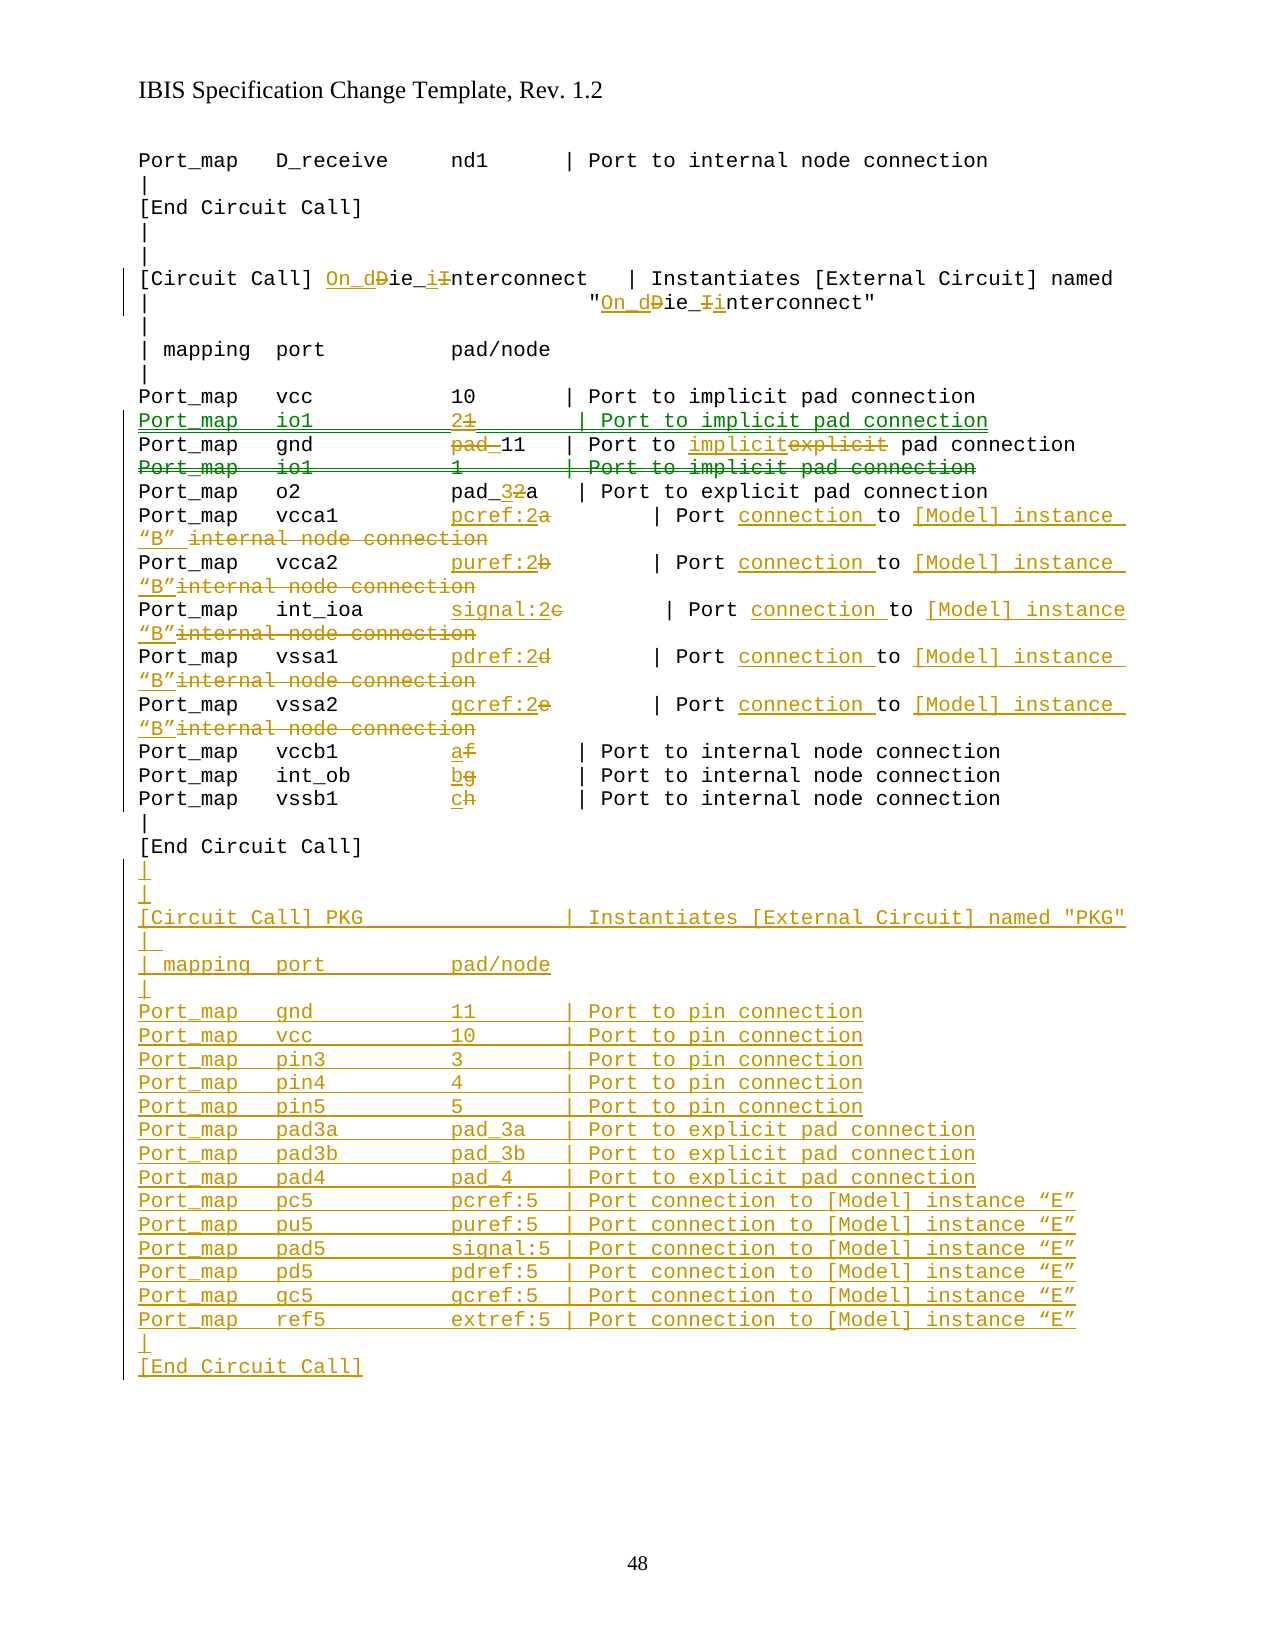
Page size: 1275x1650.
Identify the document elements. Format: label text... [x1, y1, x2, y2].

text Port_map vcca2 | Port to [138, 552, 1137, 599]
text Port_map vcc 10 | Port to implicit pad connection [138, 386, 1137, 410]
text | [138, 812, 1137, 836]
text | "ie_nterconnect" [138, 292, 1137, 316]
text | [138, 244, 1137, 268]
text | [138, 174, 1137, 197]
text | [138, 316, 1137, 339]
text Port_map vssa1 | Port to [138, 647, 1137, 694]
text Port_map D_receive nd1 | Port to internal node connection [138, 150, 1137, 174]
text | mapping port pad/node [138, 339, 1137, 363]
text [Circuit Call] ie_nterconnect | Instantiates [External Circuit] named [138, 268, 1137, 292]
text Port_map vcca1 | Port to [138, 505, 1137, 552]
text [End Circuit Call] [138, 836, 1137, 859]
text Port_map int_ioa | Port to [138, 599, 1137, 647]
text | [138, 363, 1137, 386]
text Port_map o2 pad_a | Port to explicit pad connection [138, 481, 1137, 505]
text Port_map vssb1 | Port to internal node connection [138, 788, 1137, 812]
text Port_map vssa2 | Port to [138, 694, 1137, 741]
text [End Circuit Call] [138, 197, 1137, 221]
text | [138, 221, 1137, 244]
text Port_map vccb1 | Port to internal node connection [138, 741, 1137, 765]
text Port_map gnd 11 | Port to pad connection [138, 434, 1137, 457]
text Port_map int_ob | Port to internal node connection [138, 765, 1137, 788]
